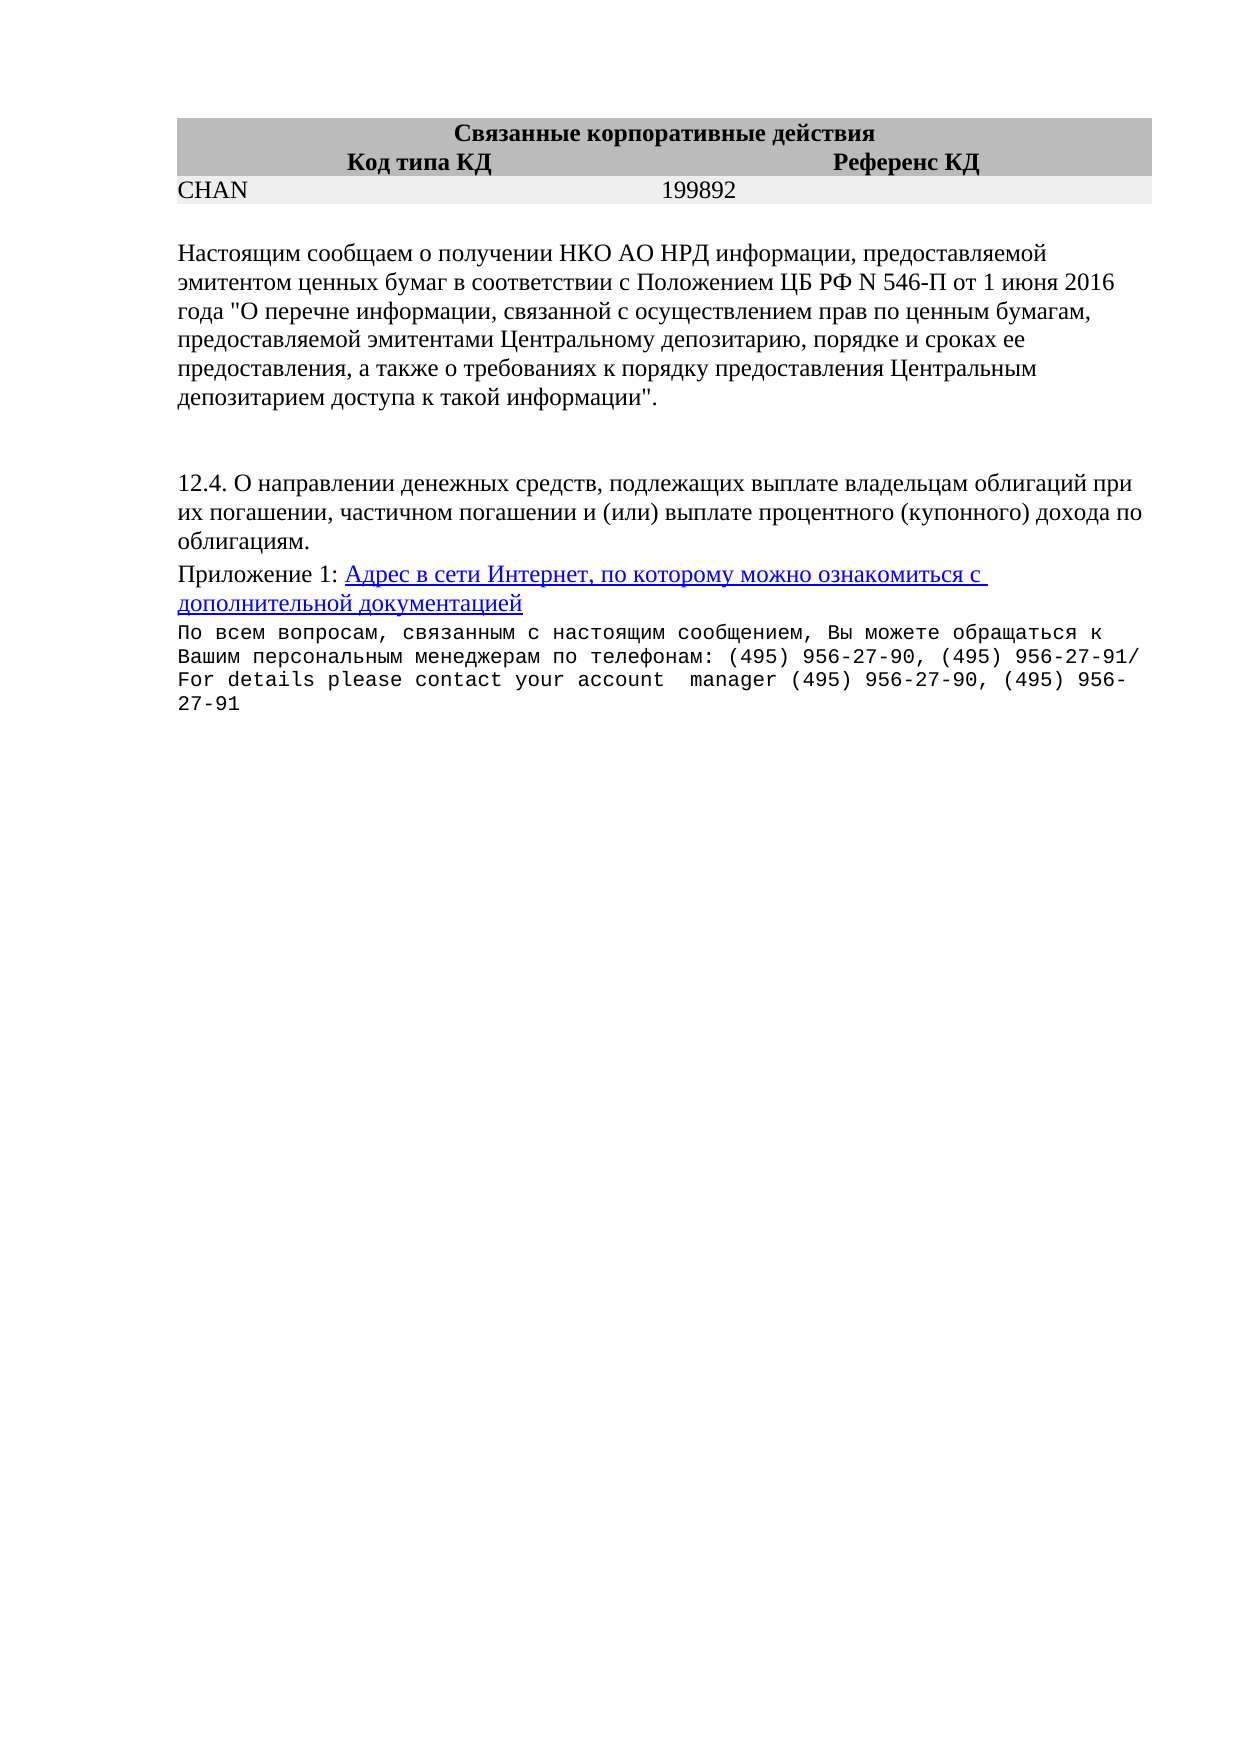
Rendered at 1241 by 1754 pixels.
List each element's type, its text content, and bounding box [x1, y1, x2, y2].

table_cell Референс КД [661, 147, 1152, 176]
text Настоящим сообщаем о получении НКО АО НРД информации, предоставляемой эмитентом ценных бумаг в соответствии с Положением ЦБ РФ N 546-П от 1 июня 2016 года "О перечне информации, связанной с осуществлением прав по ценным бумагам, предоставляемой эмитентами Центральному депозитарию, порядке и сроках ее предоставления, а также о требованиях к порядку предоставления Центральным депозитарием доступа к такой информации". 12.4. О направлении денежных средств, подлежащих выплате владельцам облигаций при их погашении, частичном погашении и (или) выплате процентного (купонного) дохода по облигациям. [177, 238, 1152, 554]
table_cell Код типа КД [177, 147, 661, 176]
text По всем вопросам, связанным с настоящим сообщением, Вы можете обращаться к Вашим персональным менеджерам по телефонам: (495) 956-27-90, (495) 956-27-91/ For details please contact your account manager (495) 956-27-90, (495) 956-27-91 [177, 622, 1152, 717]
table_cell CHAN [177, 176, 661, 204]
table_cell 199892 [661, 176, 1152, 204]
text Приложение 1: Адрес в сети Интернет, по которому можно ознакомиться с дополнительной документацией [177, 559, 1152, 617]
table_header Связанные корпоративные действия [177, 118, 1152, 147]
